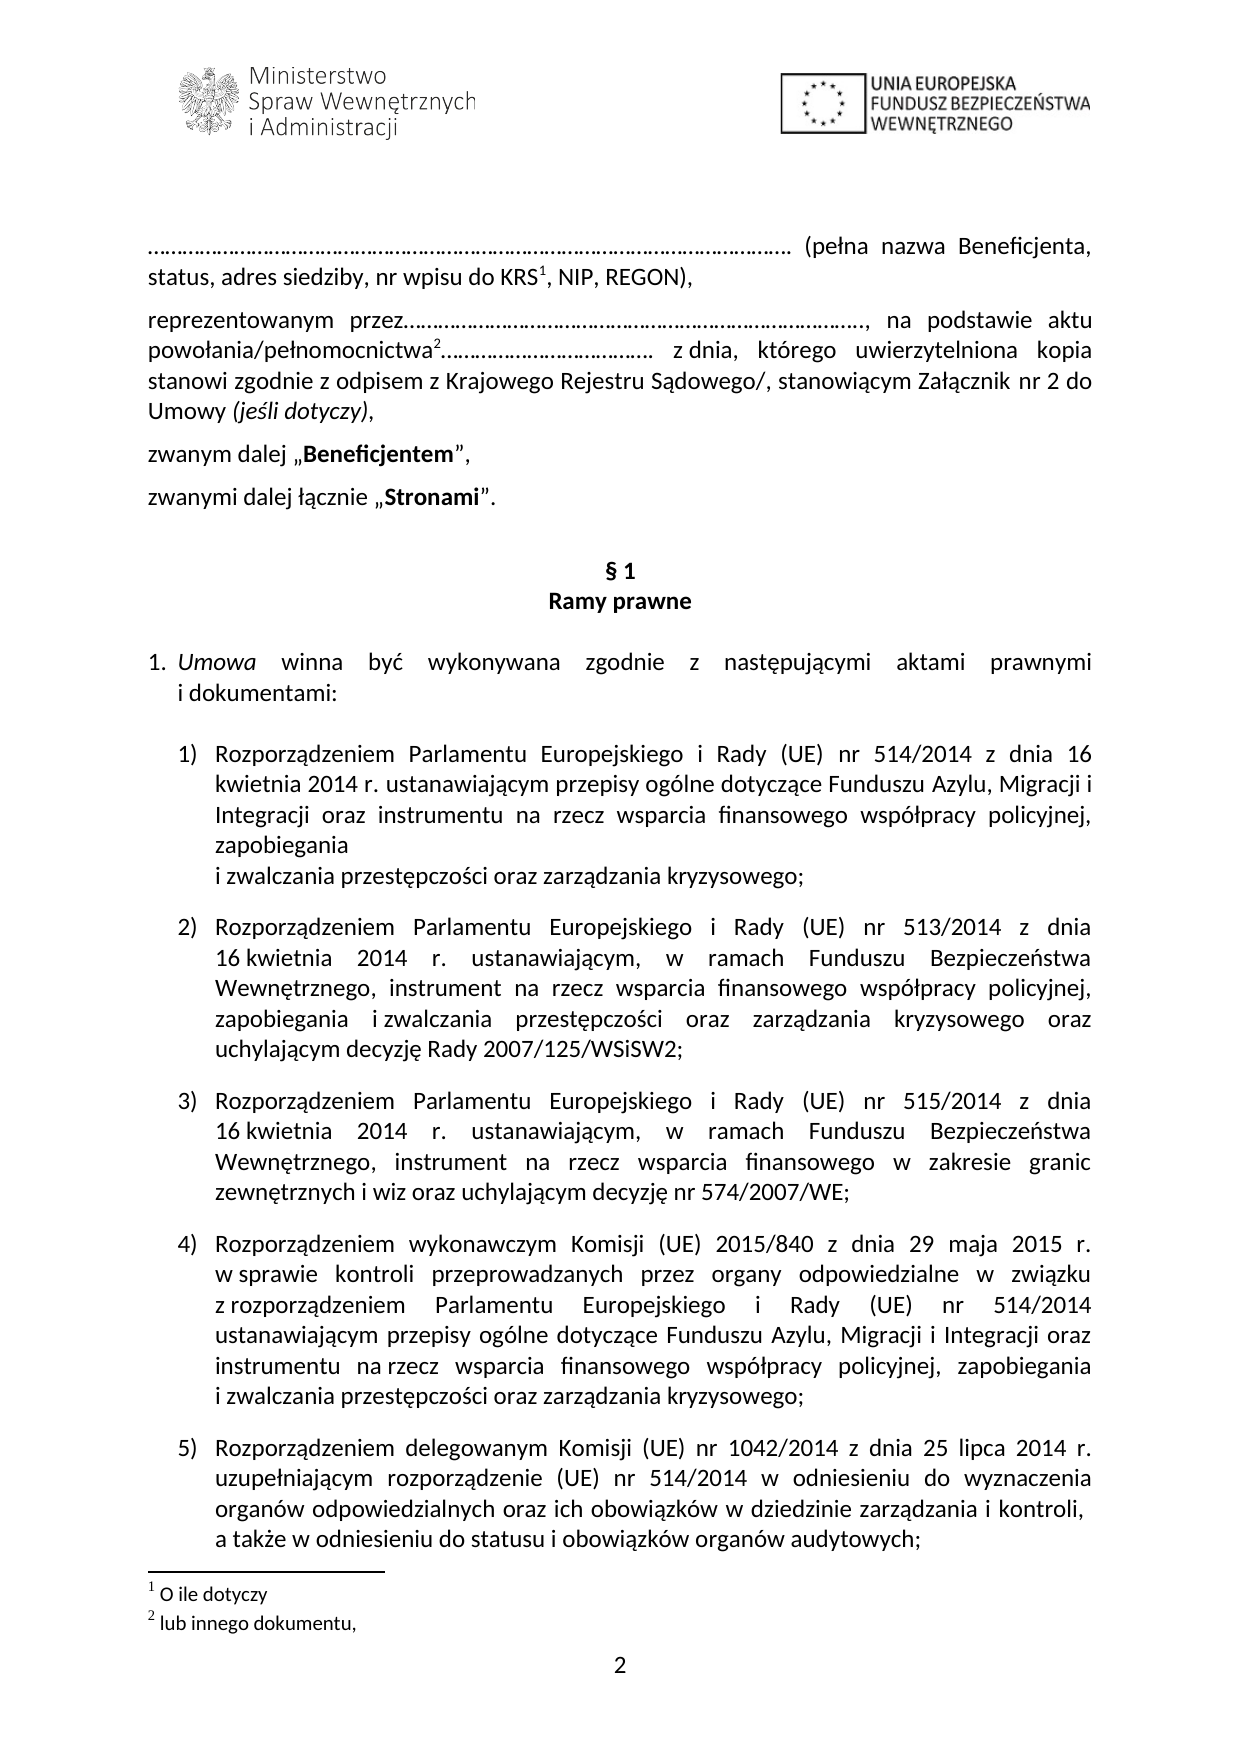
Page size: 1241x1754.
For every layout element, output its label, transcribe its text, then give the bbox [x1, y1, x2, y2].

text Ramy prawne [148, 586, 1092, 616]
text …………………………………………………………………………………………………. (pełna nazwa Beneficjenta, status, adres siedziby, nr wpisu do KRS, NIP, REGON), [148, 230, 1092, 291]
list Rozporządzeniem Parlamentu Europejskiego i Rady (UE) nr 515/2014 z dnia 16 kwietnia 2014 r. ustanawiającym, w ramach Funduszu Bezpieczeństwa Wewnętrznego, instrument na rzecz wsparcia finansowego w zakresie granic zewnętrznych i wiz oraz uchylającym decyzję nr 574/2007/WE; [177, 1085, 1092, 1207]
picture [178, 67, 475, 140]
text zwanym dalej „Beneficjentem”, [148, 438, 1092, 469]
text reprezentowanym przez…………………………………………………………………….., na podstawie aktu powołania/pełnomocnictwa………………………………. z dnia, którego uwierzytelniona kopia stanowi zgodnie z odpisem z Krajowego Rejestru Sądowego/, stanowiącym Załącznik nr 2 do Umowy (jeśli dotyczy), [148, 304, 1092, 426]
picture [780, 73, 1090, 134]
list Rozporządzeniem Parlamentu Europejskiego i Rady (UE) nr 514/2014 z dnia 16 kwietnia 2014 r. ustanawiającym przepisy ogólne dotyczące Funduszu Azylu, Migracji i Integracji oraz instrumentu na rzecz wsparcia finansowego współpracy policyjnej, zapobiegania i zwalczania przestępczości oraz zarządzania kryzysowego; [177, 738, 1092, 891]
list Rozporządzeniem delegowanym Komisji (UE) nr 1042/2014 z dnia 25 lipca 2014 r. uzupełniającym rozporządzenie (UE) nr 514/2014 w odniesieniu do wyznaczenia organów odpowiedzialnych oraz ich obowiązków w dziedzinie zarządzania i kontroli, a także w odniesieniu do statusu i obowiązków organów audytowych; [177, 1432, 1092, 1554]
text zwanymi dalej łącznie „Stronami”. [148, 481, 1092, 512]
text § 1 [148, 555, 1092, 586]
list Rozporządzeniem wykonawczym Komisji (UE) 2015/840 z dnia 29 maja 2015 r. w sprawie kontroli przeprowadzanych przez organy odpowiedzialne w związku z rozporządzeniem Parlamentu Europejskiego i Rady (UE) nr 514/2014 ustanawiającym przepisy ogólne dotyczące Funduszu Azylu, Migracji i Integracji oraz instrumentu na rzecz wsparcia finansowego współpracy policyjnej, zapobiegania i zwalczania przestępczości oraz zarządzania kryzysowego; [177, 1228, 1092, 1411]
list Rozporządzeniem Parlamentu Europejskiego i Rady (UE) nr 513/2014 z dnia 16 kwietnia 2014 r. ustanawiającym, w ramach Funduszu Bezpieczeństwa Wewnętrznego, instrument na rzecz wsparcia finansowego współpracy policyjnej, zapobiegania i zwalczania przestępczości oraz zarządzania kryzysowego oraz uchylającym decyzję Rady 2007/125/WSiSW2; [177, 912, 1092, 1064]
list Umowa winna być wykonywana zgodnie z następującymi aktami prawnymi i dokumentami: [148, 647, 1092, 708]
